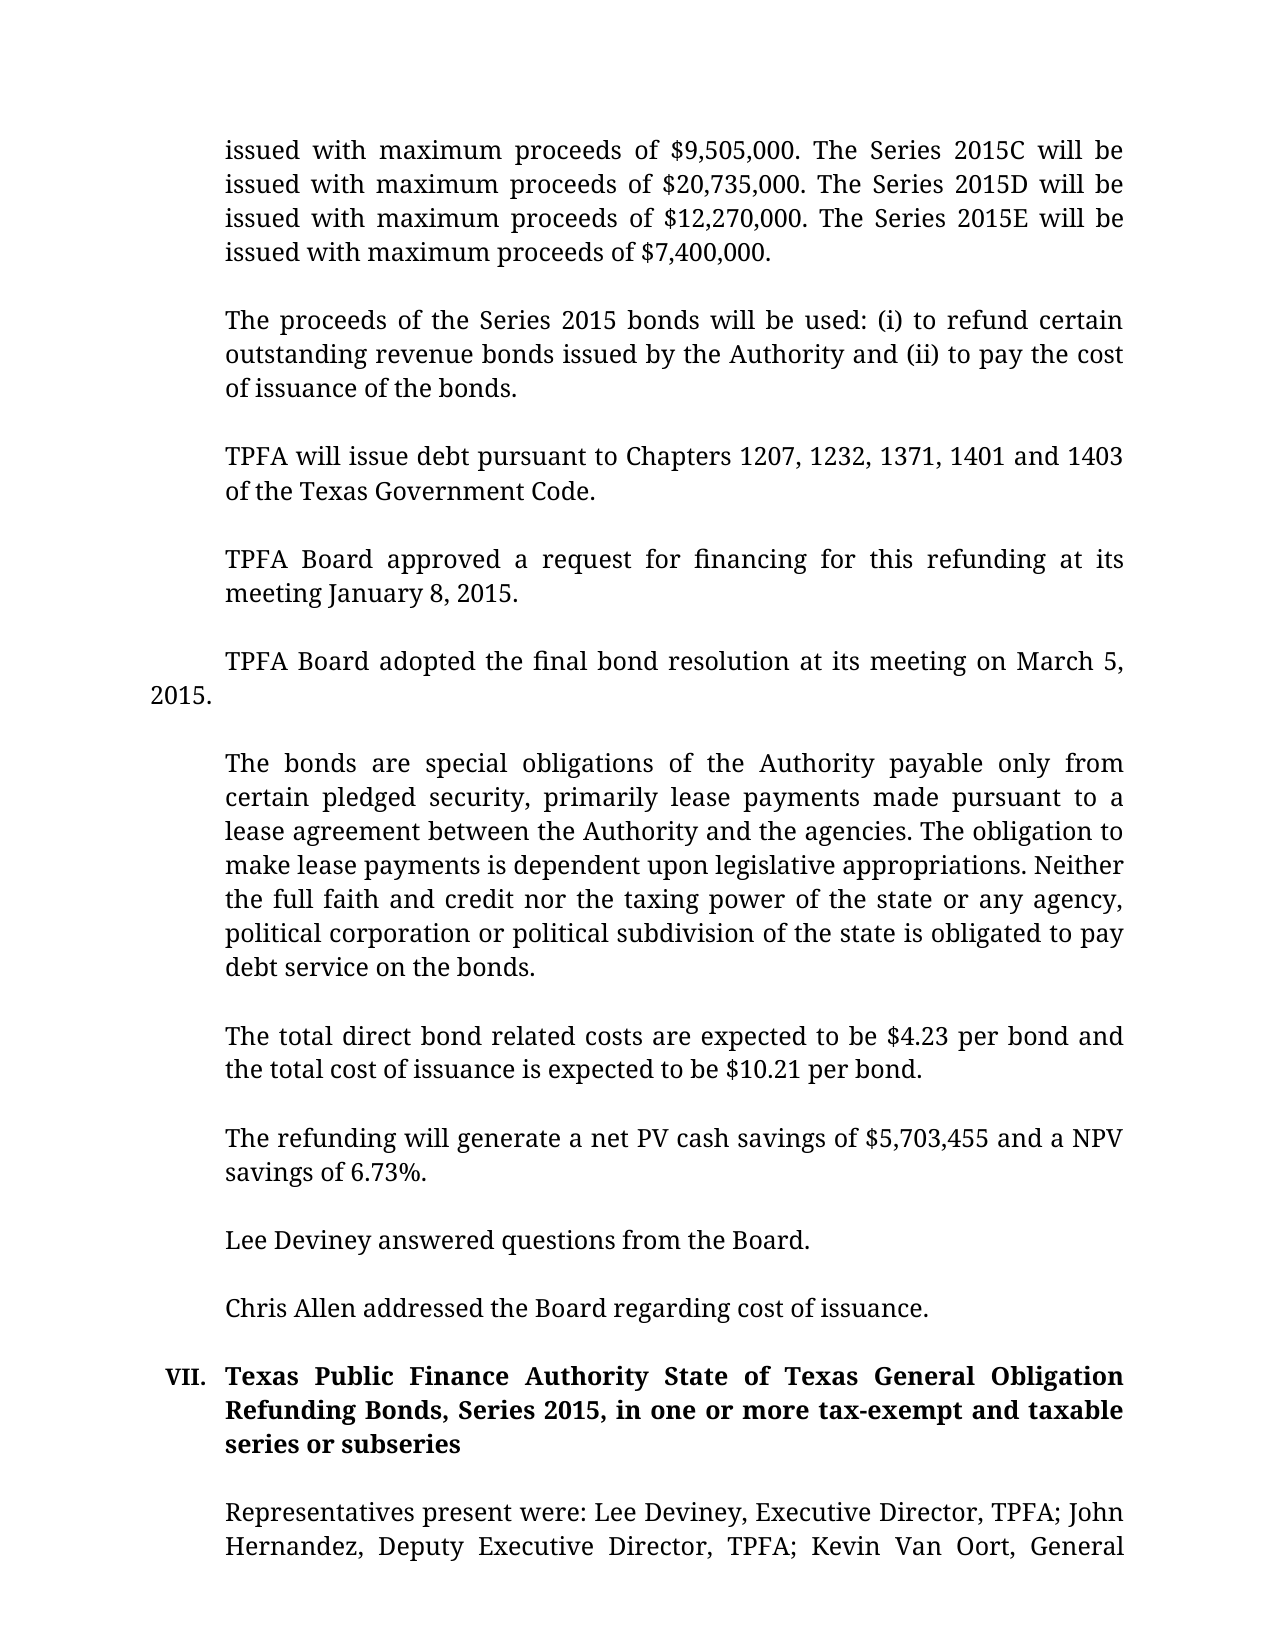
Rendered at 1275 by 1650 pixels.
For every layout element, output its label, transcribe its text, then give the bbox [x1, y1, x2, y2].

text The total direct bond related costs are expected to be $4.23 per bond and the total cost of issuance is expected to be $10.21 per bond. [225, 1018, 1125, 1086]
text TPFA Board approved a request for financing for this refunding at its meeting January 8, 2015. [225, 541, 1125, 609]
text TPFA will issue debt pursuant to Chapters 1207, 1232, 1371, 1401 and 1403 of the Texas Government Code. [225, 439, 1125, 507]
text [225, 1495, 1125, 1563]
list Chris Allen addressed the Board regarding cost of issuance. [225, 1291, 1125, 1325]
text The proceeds of the Series 2015 bonds will be used: (i) to refund certain outstanding revenue bonds issued by the Authority and (ii) to pay the cost of issuance of the bonds. [225, 303, 1125, 405]
text TPFA Board adopted the final bond resolution at its meeting on March 5, 2015. [150, 643, 1125, 712]
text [225, 132, 1125, 269]
text The refunding will generate a net PV cash savings of $5,703,455 and a NPV savings of 6.73%. [225, 1120, 1125, 1188]
list Lee Deviney answered questions from the Board. [225, 1222, 1125, 1257]
list Texas Public Finance Authority State of Texas General Obligation Refunding Bonds, Series 2015, in one or more tax-exempt and taxable series or subseries [206, 1359, 1125, 1461]
text The bonds are special obligations of the Authority payable only from certain pledged security, primarily lease payments made pursuant to a lease agreement between the Authority and the agencies. The obligation to make lease payments is dependent upon legislative appropriations. Neither the full faith and credit nor the taxing power of the state or any agency, political corporation or political subdivision of the state is obligated to pay debt service on the bonds. [225, 746, 1125, 984]
